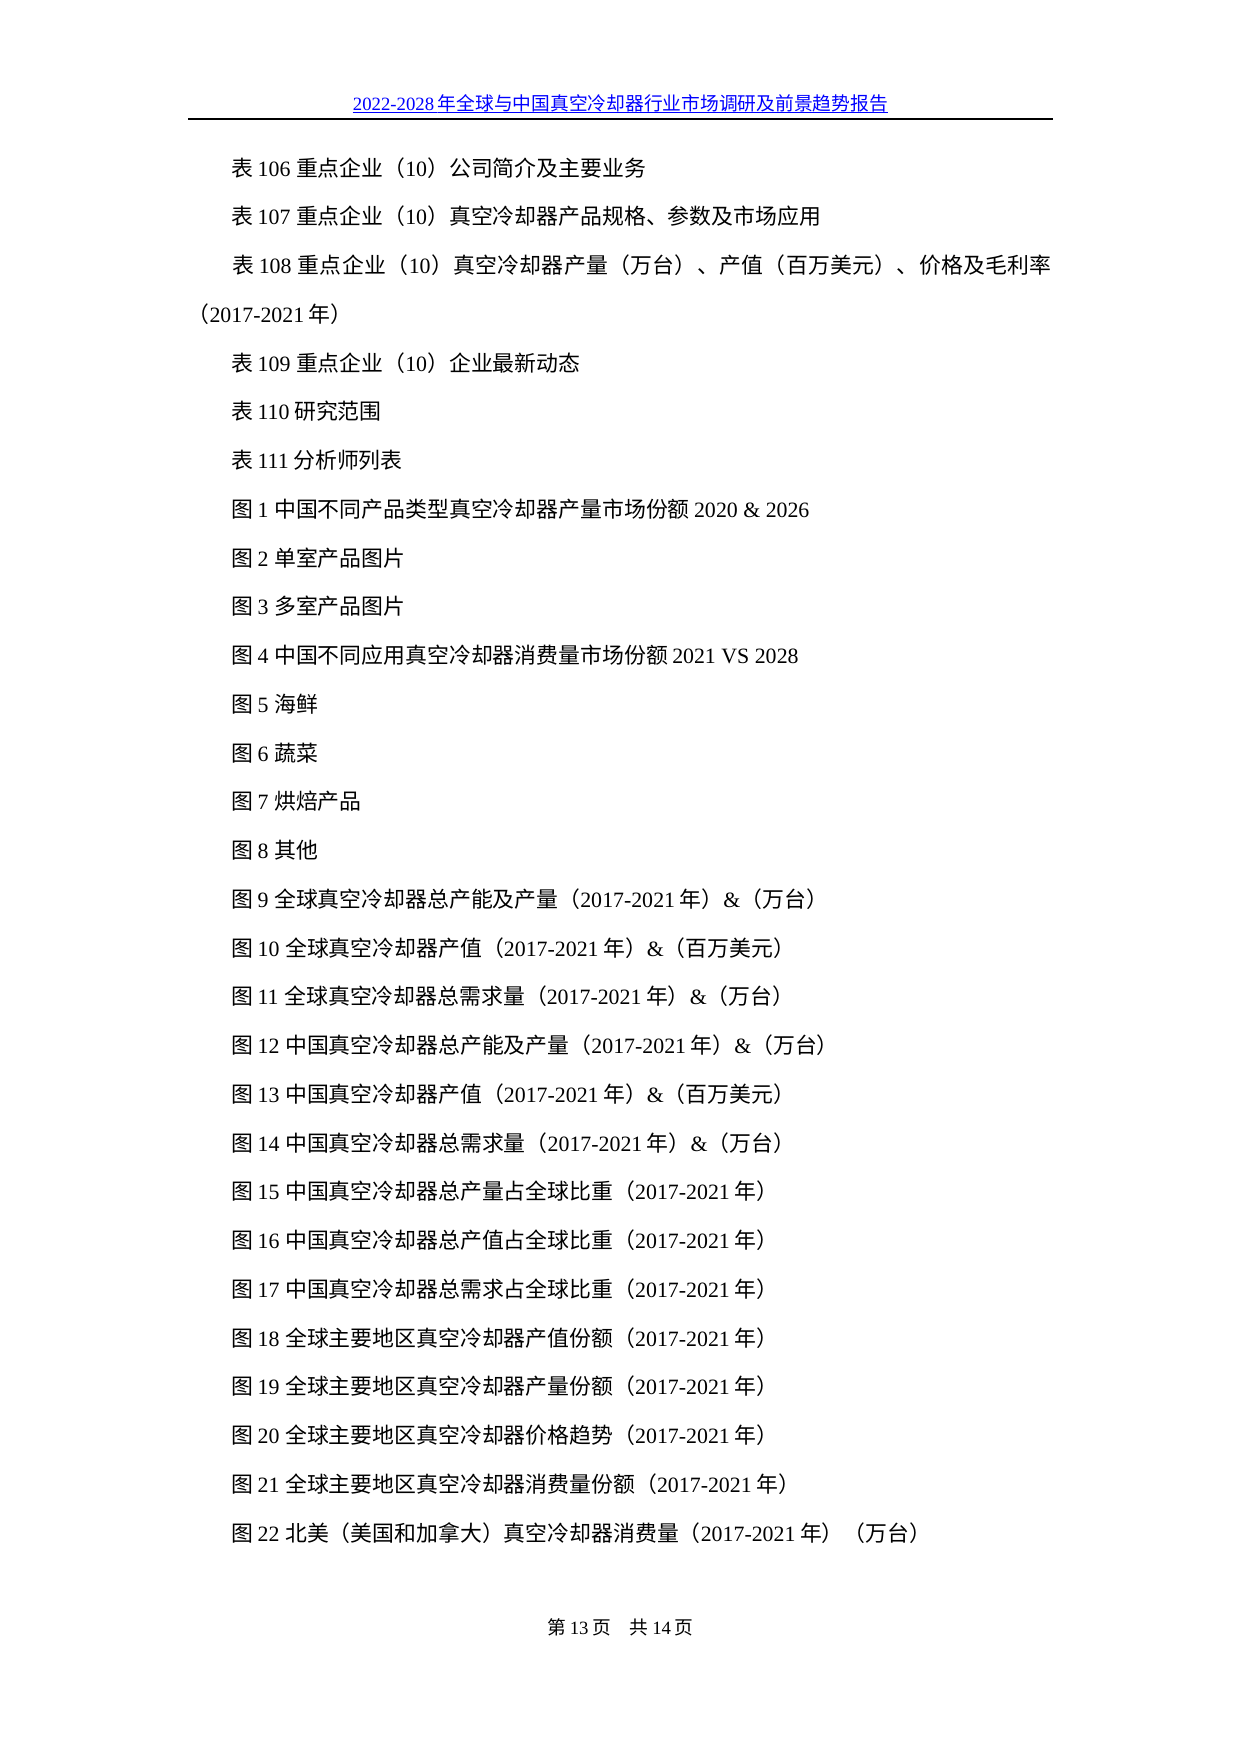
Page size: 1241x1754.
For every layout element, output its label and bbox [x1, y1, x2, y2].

text [187, 150, 1053, 1548]
